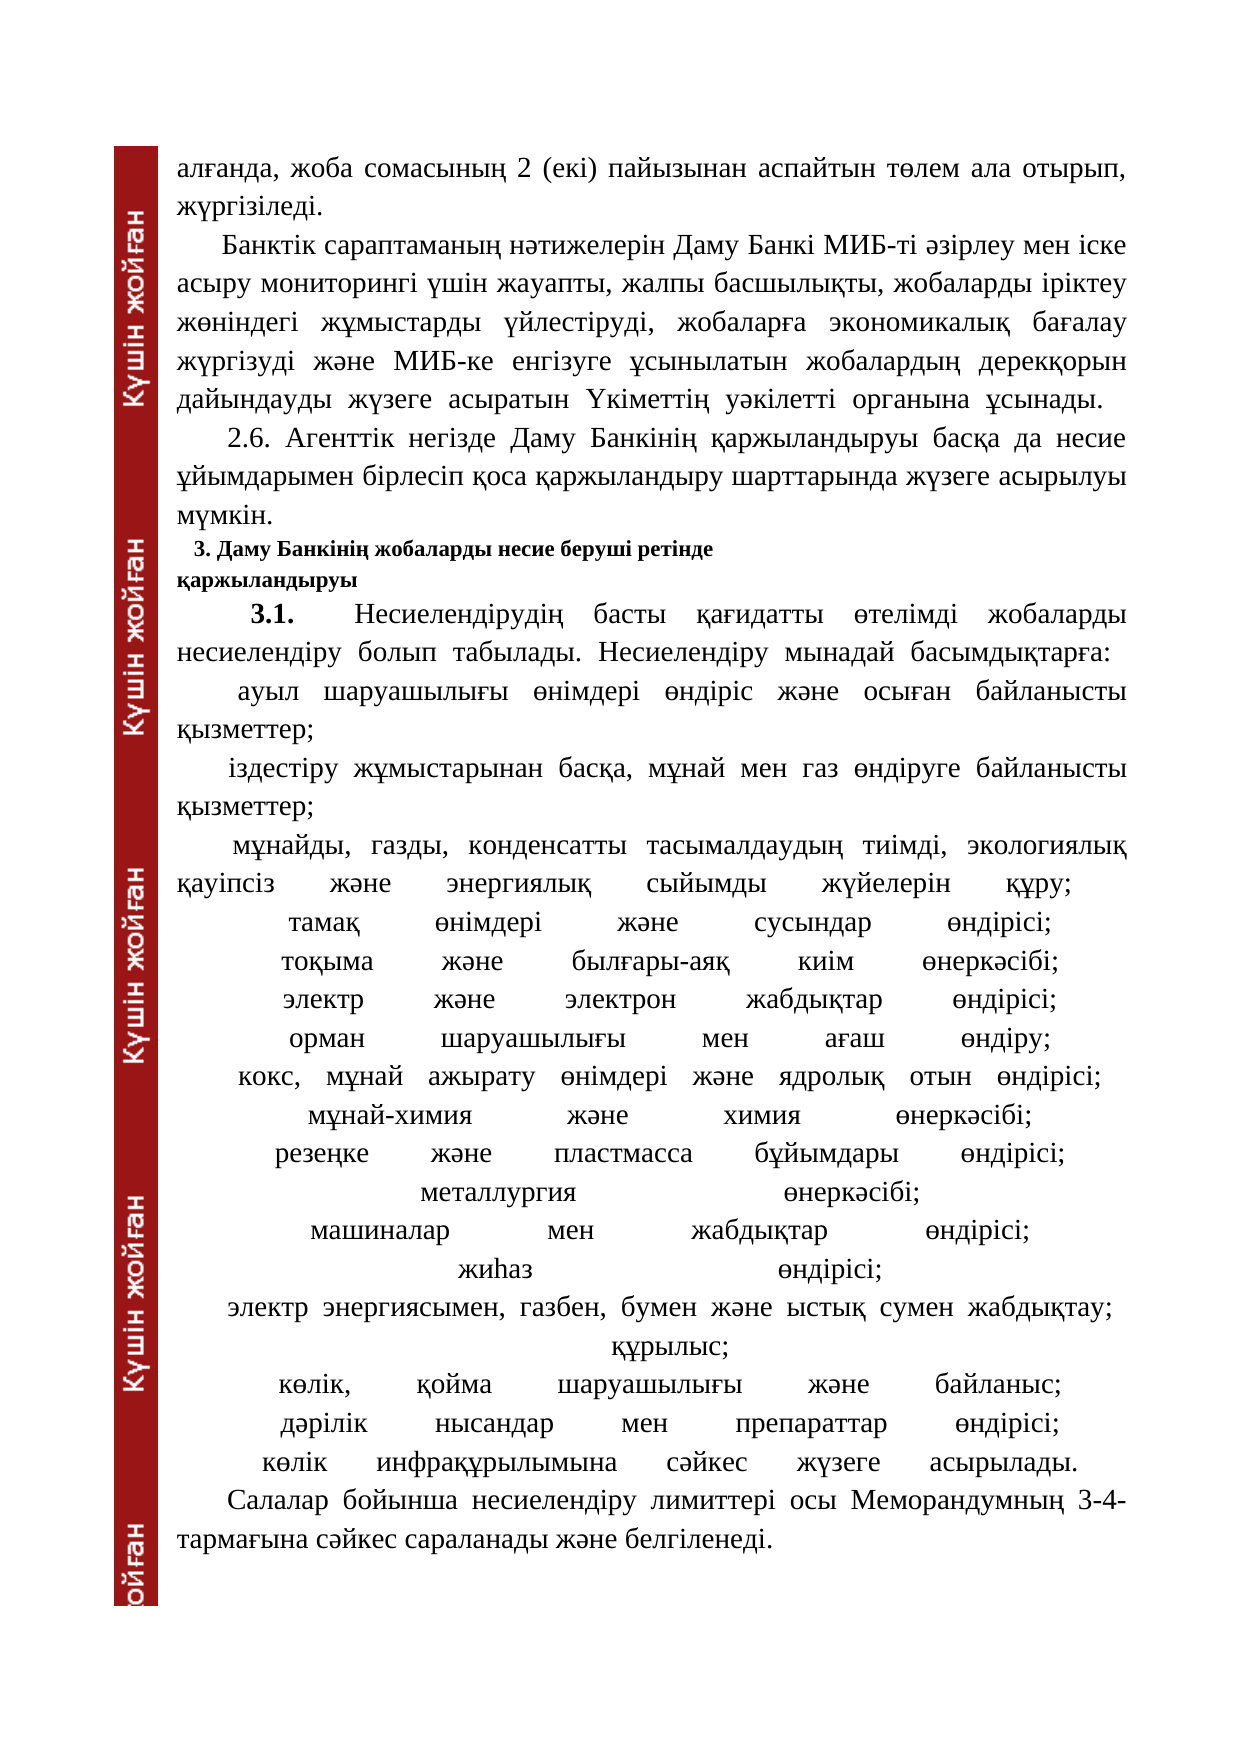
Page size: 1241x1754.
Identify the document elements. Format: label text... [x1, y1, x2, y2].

text 3. Даму Банкінің жобаларды несие беруші ретінде қаржыландыруы [112, 535, 1128, 592]
picture [114, 592, 158, 596]
picture [114, 530, 158, 535]
picture [114, 146, 158, 150]
text 3.1. Несиелендірудің басты қағидатты өтелімді жобаларды несиелендіру болып табылады. Несиелендіру мынадай басымдықтарға: ауыл шаруашылығы өнімдері өндіріс және осыған байланысты қызметтер; іздестіру жұмыстарынан басқа, мұнай мен газ өндіруге байланысты қызметтер; мұнайды, газды, конденсатты тасымалдаудың тиімді, экологиялық қауіпсіз және энергиялық сыйымды жүйелерін құру; тамақ өнімдері және сусындар өндірісі; тоқыма және былғары-аяқ киім өнеркәсібі; электр және электрон жабдықтар өндірісі; орман шаруашылығы мен ағаш өндіру; кокс, мұнай ажырату өнімдері және ядролық отын өндірісі; мұнай-химия және химия өнеркәсібі; резеңке және пластмасса бұйымдары өндірісі; металлургия өнеркәсібі; машиналар мен жабдықтар өндірісі; жиһаз өндірісі; электр энергиясымен, газбен, бумен және ыстық сумен жабдықтау; құрылыс; көлік, қойма шаруашылығы және байланыс; дәрілік нысандар мен препараттар өндірісі; көлік инфрақұрылымына сәйкес жүзеге асырылады. Салалар бойынша несиелендіру лимиттері осы Меморандумның 3-4-тармағына сәйкес сараланады және белгіленеді. [112, 596, 1128, 1554]
picture [114, 1554, 158, 1606]
